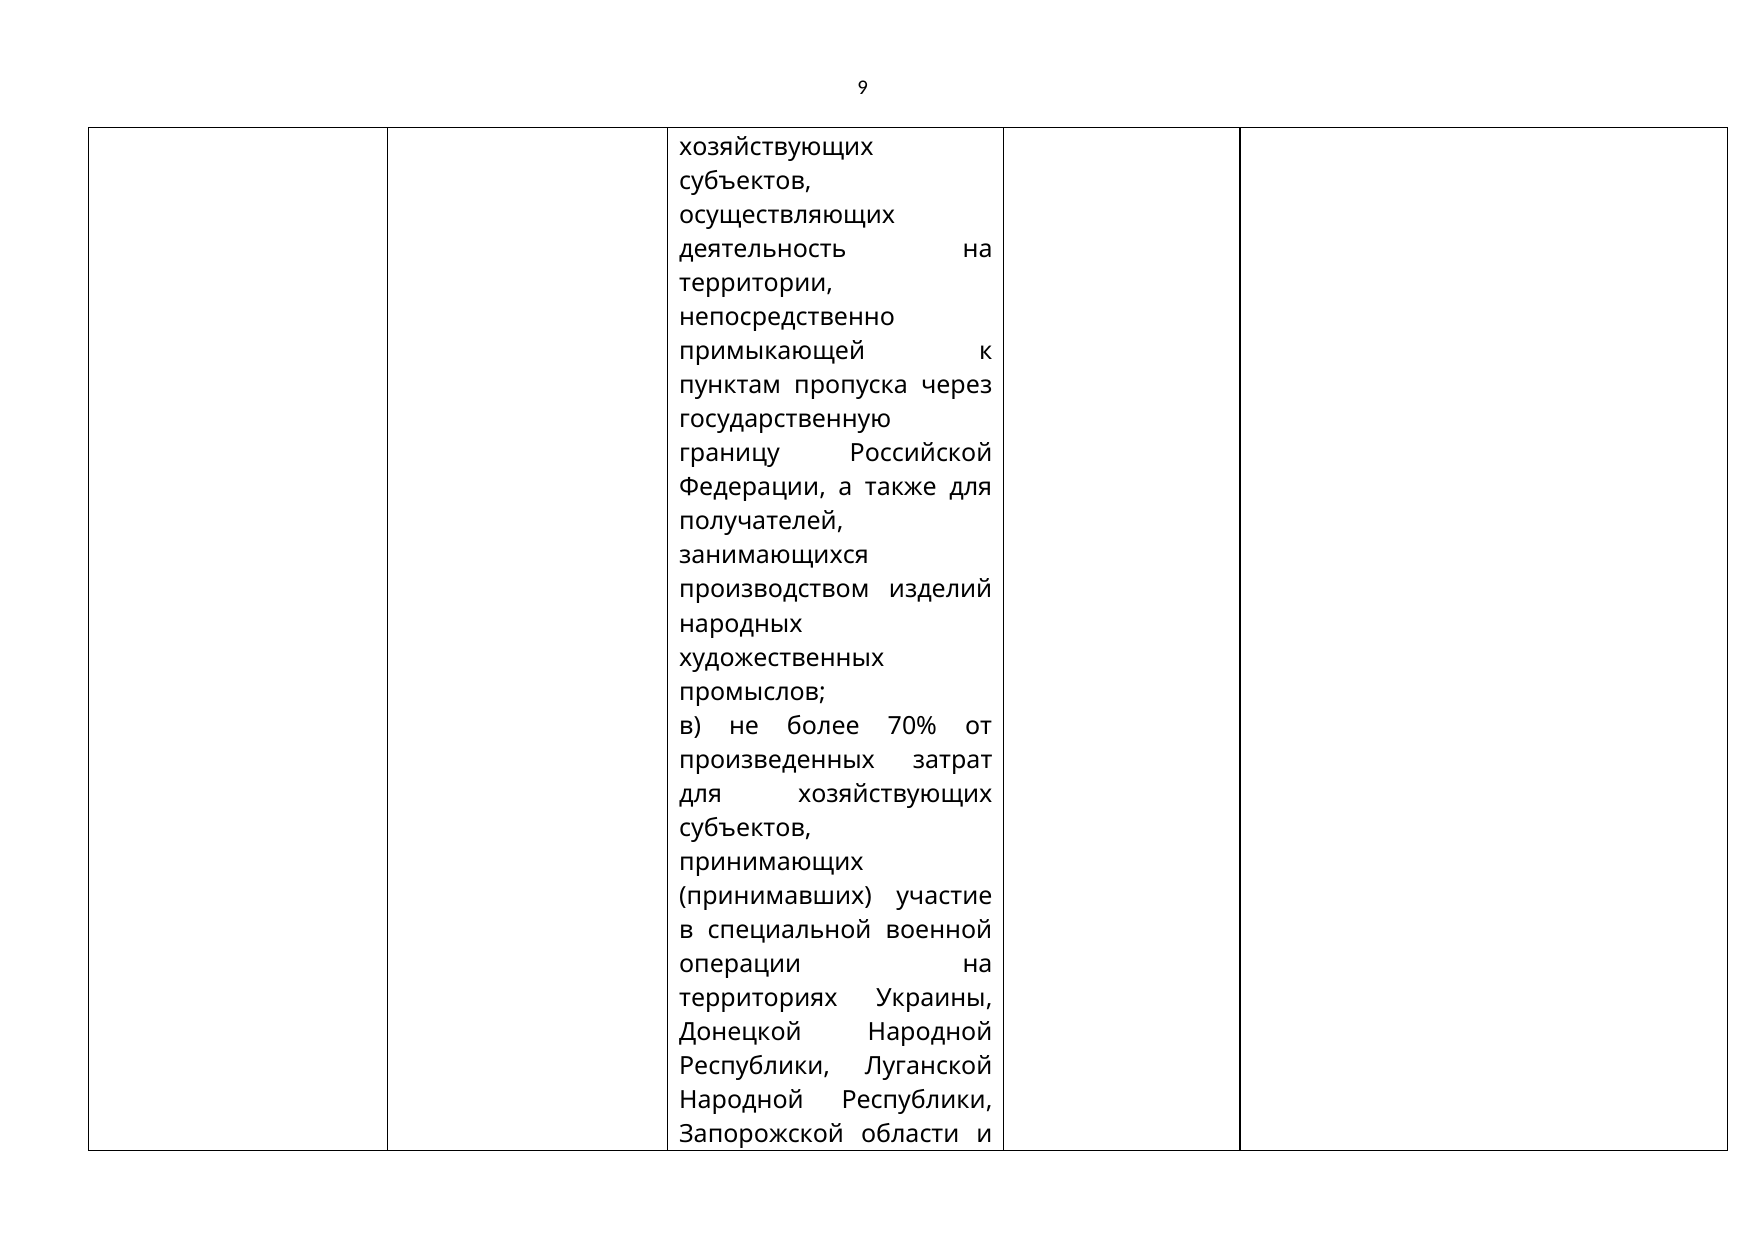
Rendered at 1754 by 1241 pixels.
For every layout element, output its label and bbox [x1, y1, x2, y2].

table_cell [1004, 128, 1239, 1150]
table_cell [668, 128, 1003, 1150]
table_cell [1241, 128, 1727, 1150]
table_cell [388, 128, 667, 1150]
table_cell [89, 128, 387, 1150]
